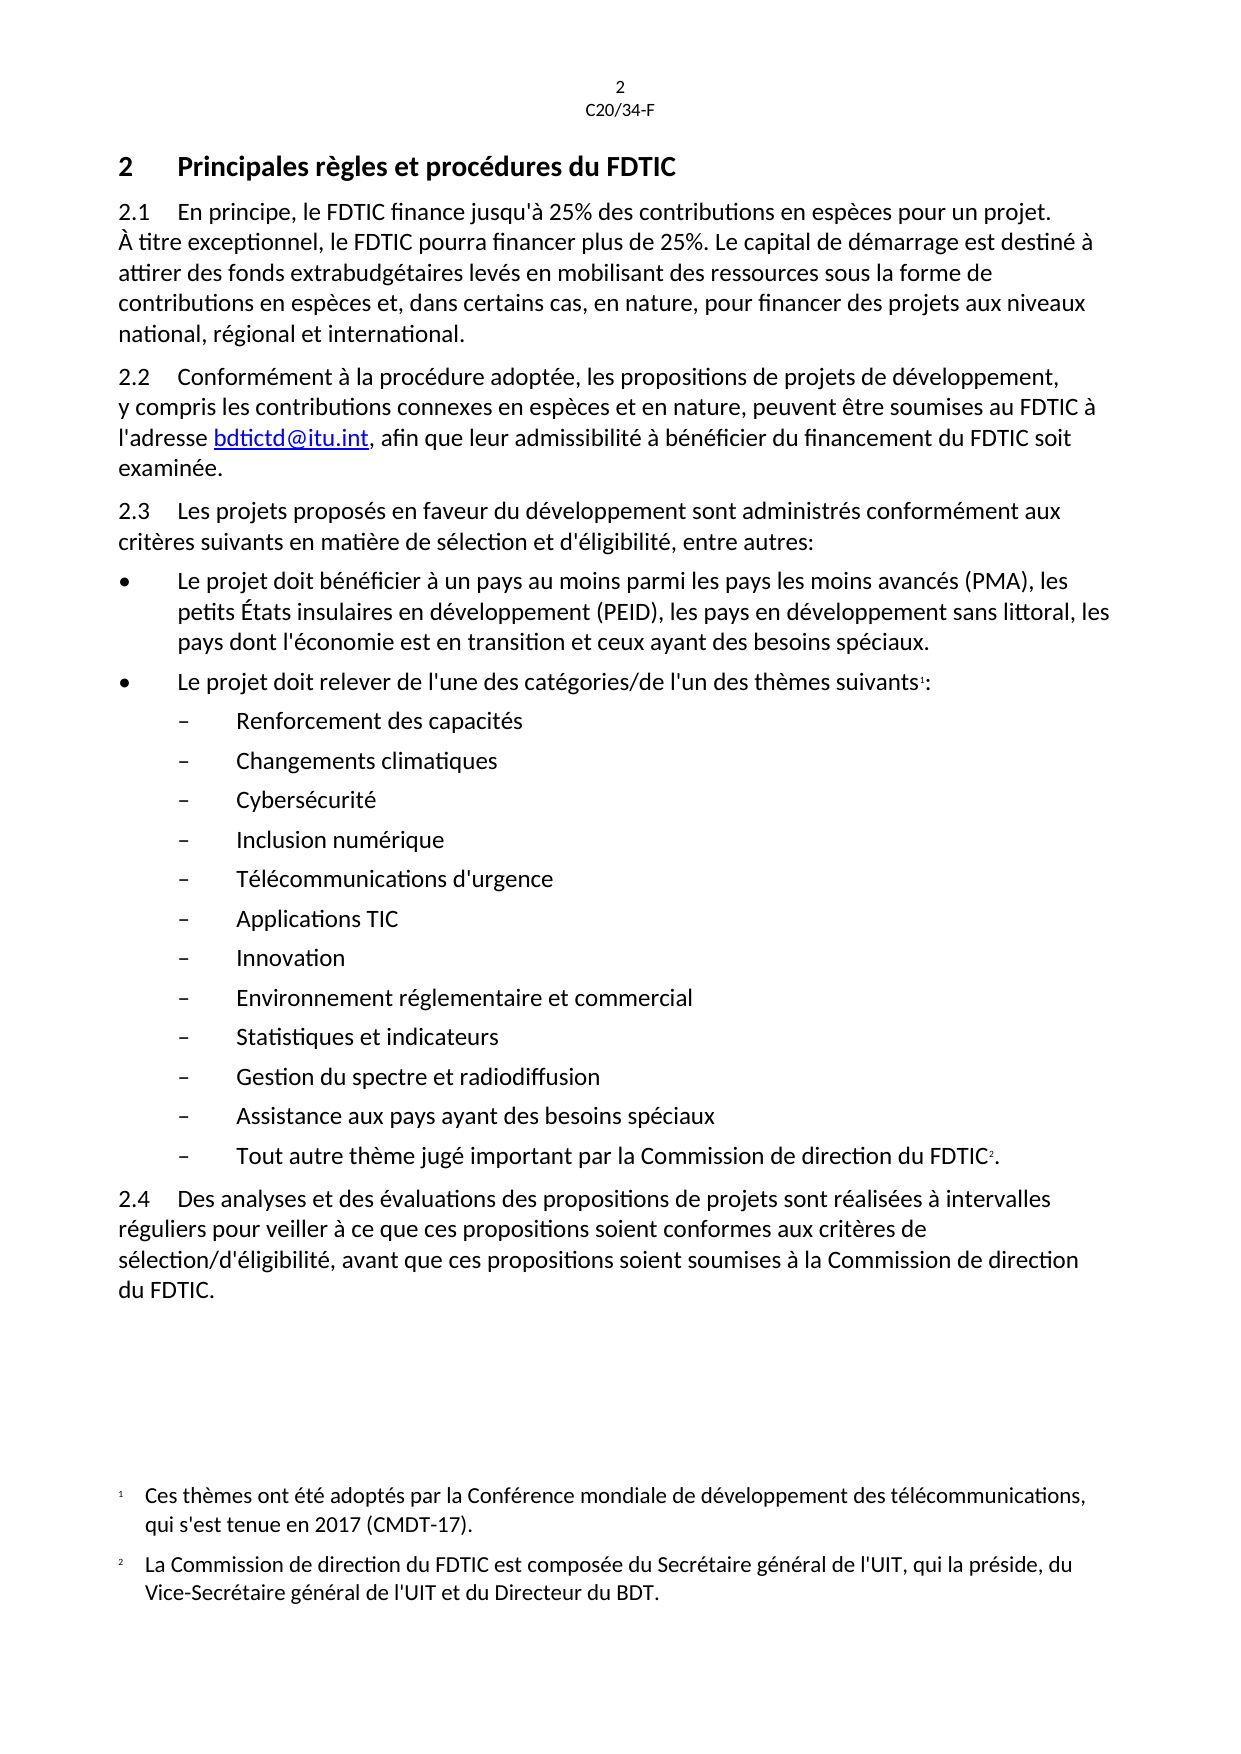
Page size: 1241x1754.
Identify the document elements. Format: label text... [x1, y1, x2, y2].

text – Tout autre thème jugé important par la Commission de direction du FDTIC. [177, 1140, 1122, 1170]
text – Changements climatiques [177, 745, 1122, 776]
text 2.4 Des analyses et des évaluations des propositions de projets sont réalisées à intervalles réguliers pour veiller à ce que ces propositions soient conformes aux critères de sélection/d'éligibilité, avant que ces propositions soient soumises à la Commission de direction du FDTIC. [118, 1183, 1122, 1305]
text – Applications TIC [177, 903, 1122, 933]
text – Renforcement des capacités [177, 706, 1122, 736]
text – Innovation [177, 942, 1122, 973]
text – Gestion du spectre et radiodiffusion [177, 1061, 1122, 1091]
text – Cybersécurité [177, 784, 1122, 815]
text – Inclusion numérique [177, 824, 1122, 854]
text 2.3 Les projets proposés en faveur du développement sont administrés conformément aux critères suivants en matière de sélection et d'éligibilité, entre autres: [118, 496, 1122, 557]
text – Télécommunications d'urgence [177, 863, 1122, 894]
subtitle 2 Principales règles et procédures du FDTIC [118, 148, 1122, 183]
text 2.2 Conformément à la procédure adoptée, les propositions de projets de développement, y compris les contributions connexes en espèces et en nature, peuvent être soumises au FDTIC à l'adresse bdtictd@itu.int, afin que leur admissibilité à bénéficier du financement du FDTIC soit examinée. [118, 361, 1122, 483]
text • Le projet doit relever de l'une des catégories/de l'un des thèmes suivants: [118, 666, 1122, 697]
text – Assistance aux pays ayant des besoins spéciaux [177, 1100, 1122, 1131]
text 2.1 En principe, le FDTIC finance jusqu'à 25% des contributions en espèces pour un projet. À titre exceptionnel, le FDTIC pourra financer plus de 25%. Le capital de démarrage est destiné à attirer des fonds extrabudgétaires levés en mobilisant des ressources sous la forme de contributions en espèces et, dans certains cas, en nature, pour financer des projets aux niveaux national, régional et international. [118, 196, 1122, 348]
text – Environnement réglementaire et commercial [177, 982, 1122, 1012]
text – Statistiques et indicateurs [177, 1021, 1122, 1052]
text • Le projet doit bénéficier à un pays au moins parmi les pays les moins avancés (PMA), les petits États insulaires en développement (PEID), les pays en développement sans littoral, les pays dont l'économie est en transition et ceux ayant des besoins spéciaux. [118, 566, 1122, 657]
